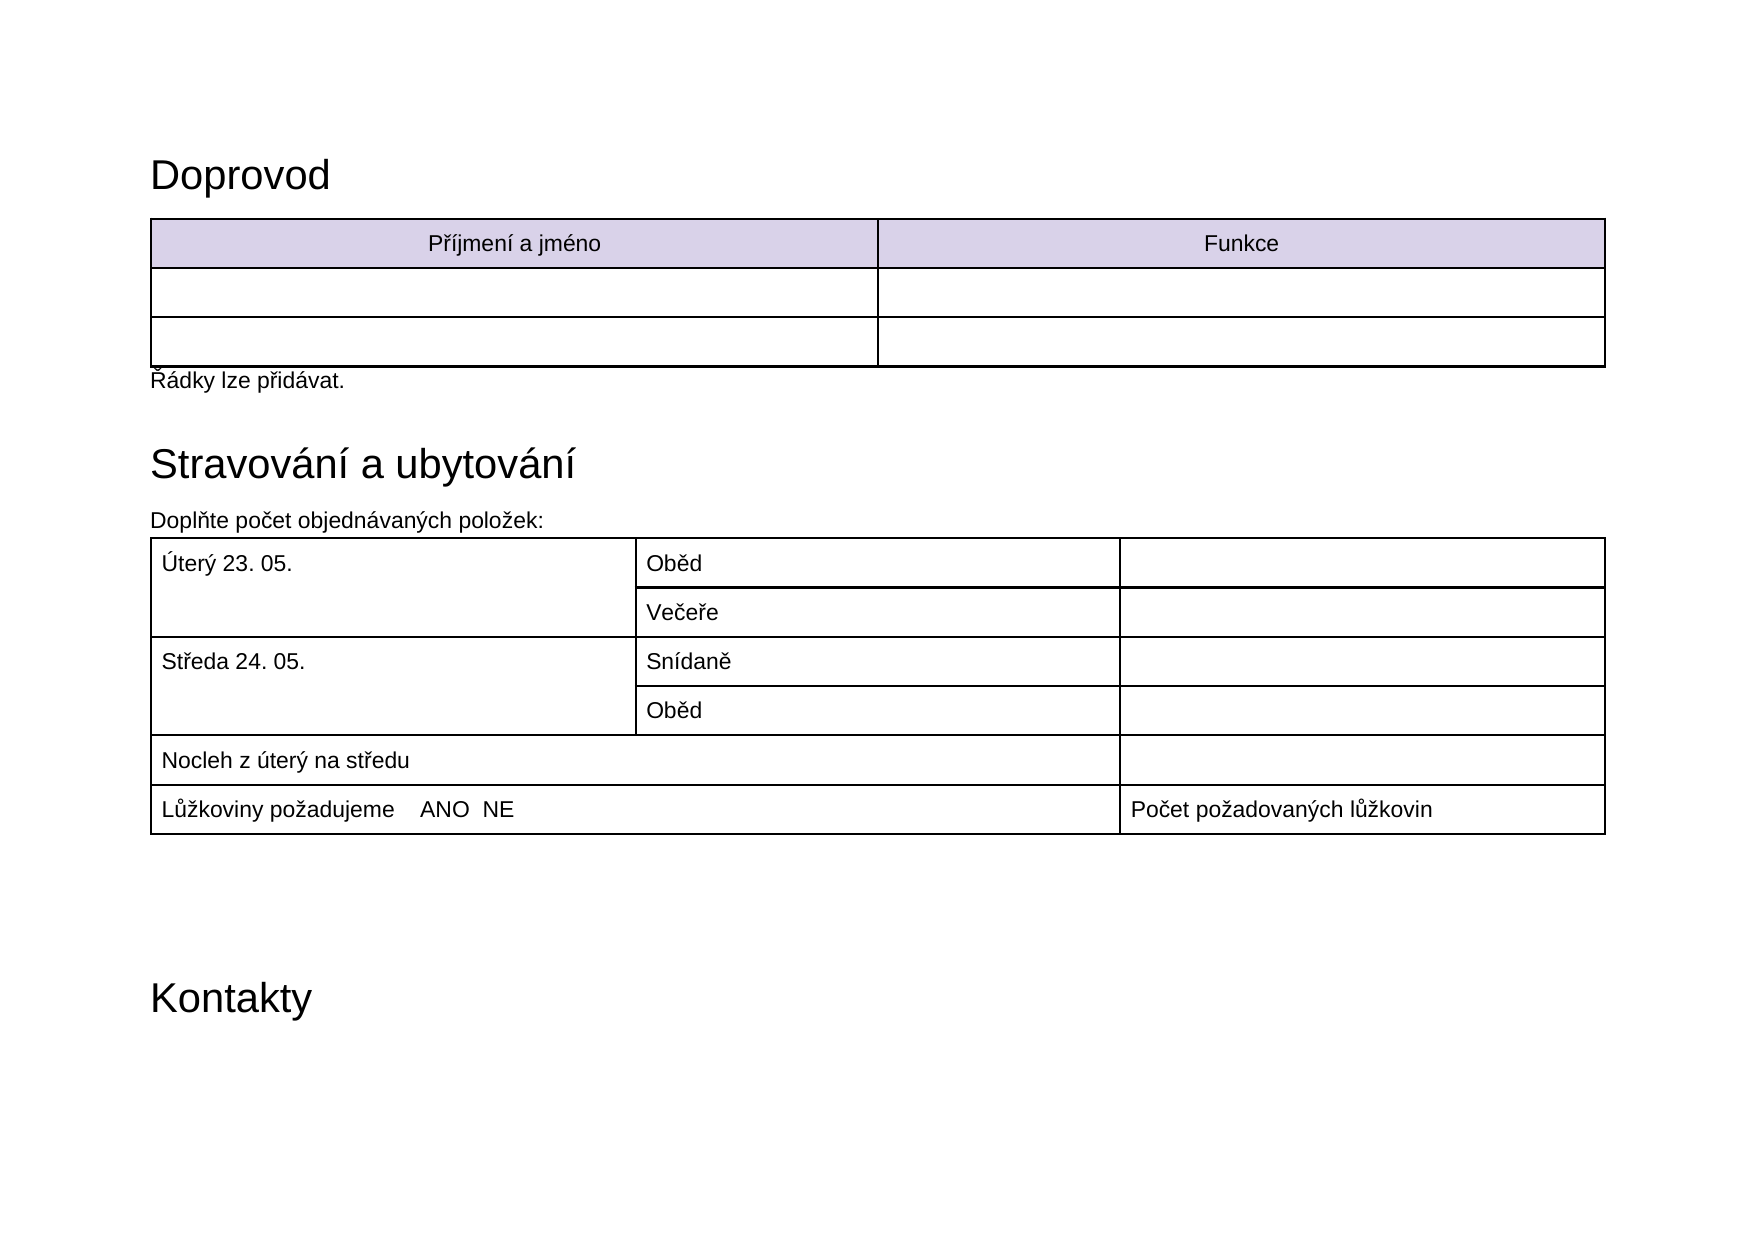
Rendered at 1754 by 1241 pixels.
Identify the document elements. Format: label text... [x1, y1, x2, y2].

table_cell Středa 24. 05. [152, 638, 635, 734]
table_cell [879, 269, 1604, 316]
table_cell Večeře [637, 589, 1119, 636]
text Řádky lze přidávat. [150, 368, 1604, 394]
subtitle Stravování a ubytování [150, 439, 1604, 487]
table_cell [1121, 638, 1604, 685]
table_cell [152, 269, 877, 316]
table_cell [879, 318, 1604, 365]
table_header Příjmení a jméno [152, 220, 877, 267]
table_cell Lůžkoviny požadujeme ANO NE [152, 786, 1119, 833]
table_cell Počet požadovaných lůžkovin [1121, 786, 1604, 833]
table_cell Nocleh z úterý na středu [152, 736, 1119, 783]
subtitle Doprovod [150, 150, 1604, 198]
table_header Oběd [637, 539, 1119, 586]
table_cell Snídaně [637, 638, 1119, 685]
text Doplňte počet objednávaných položek: [150, 507, 1604, 533]
table_cell [1121, 589, 1604, 636]
table_cell [1121, 736, 1604, 783]
table_header Úterý 23. 05. [152, 539, 635, 636]
table_header Funkce [879, 220, 1604, 267]
subtitle Kontakty [150, 973, 1604, 1021]
table_cell [1121, 687, 1604, 734]
table_cell Oběd [637, 687, 1119, 734]
table_cell [152, 318, 877, 365]
table_header [1121, 539, 1604, 586]
